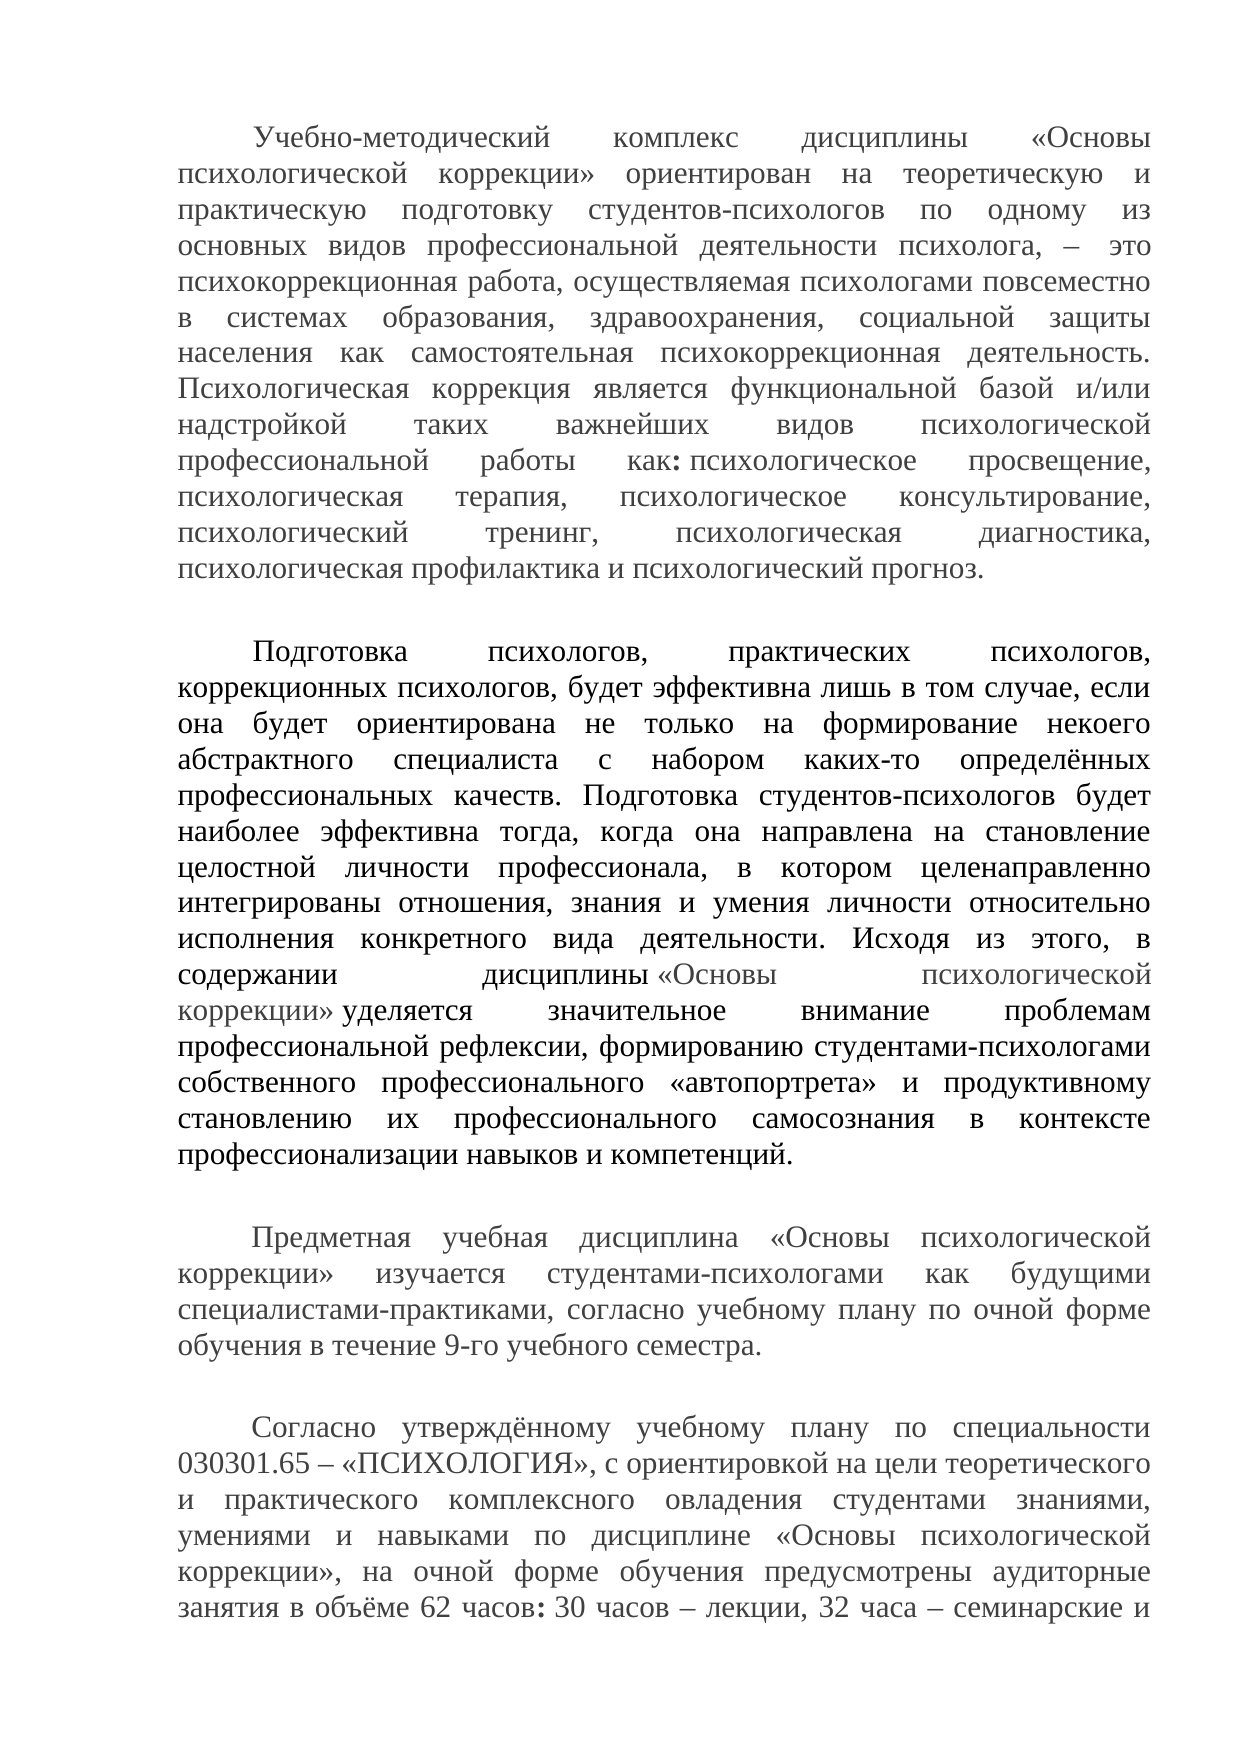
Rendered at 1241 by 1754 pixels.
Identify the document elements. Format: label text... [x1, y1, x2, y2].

text Подготовка психологов, практических психологов, коррекционных психологов, будет эффективна лишь в том случае, если она будет ориентирована не только на формирование некоего абстрактного специалиста с набором каких-то определённых профессиональных качеств. Подготовка студентов-психологов будет наиболее эффективна тогда, когда она направлена на становление целостной личности профессионала, в котором целенаправленно интегрированы отношения, знания и умения личности относительно исполнения конкретного вида деятельности. Исходя из этого, в содержании дисциплины «Основы психологической коррекции» уделяется значительное внимание проблемам профессиональной рефлексии, формированию студентами-психологами собственного профессионального «автопортрета» и продуктивному становлению их профессионального самосознания в контексте профессионализации навыков и компетенций. [177, 632, 1152, 1171]
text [177, 1409, 1152, 1624]
text Учебно-методический комплекс дисциплины «Основы психологической коррекции» ориентирован на теоретическую и практическую подготовку студентов-психологов по одному из основных видов профессиональной деятельности психолога, – это психокоррекционная работа, осуществляемая психологами повсеместно в системах образования, здравоохранения, социальной защиты населения как самостоятельная психокоррекционная деятельность. Психологическая коррекция является функциональной базой и/или надстройкой таких важнейших видов психологической профессиональной работы как: психологическое просвещение, психологическая терапия, психологическое консультирование, психологический тренинг, психологическая диагностика, психологическая профилактика и психологический прогноз. [177, 118, 1152, 585]
text Предметная учебная дисциплина «Основы психологической коррекции» изучается студентами-психологами как будущими специалистами-практиками, согласно учебному плану по очной форме обучения в течение 9-го учебного семестра. [177, 1218, 1152, 1362]
